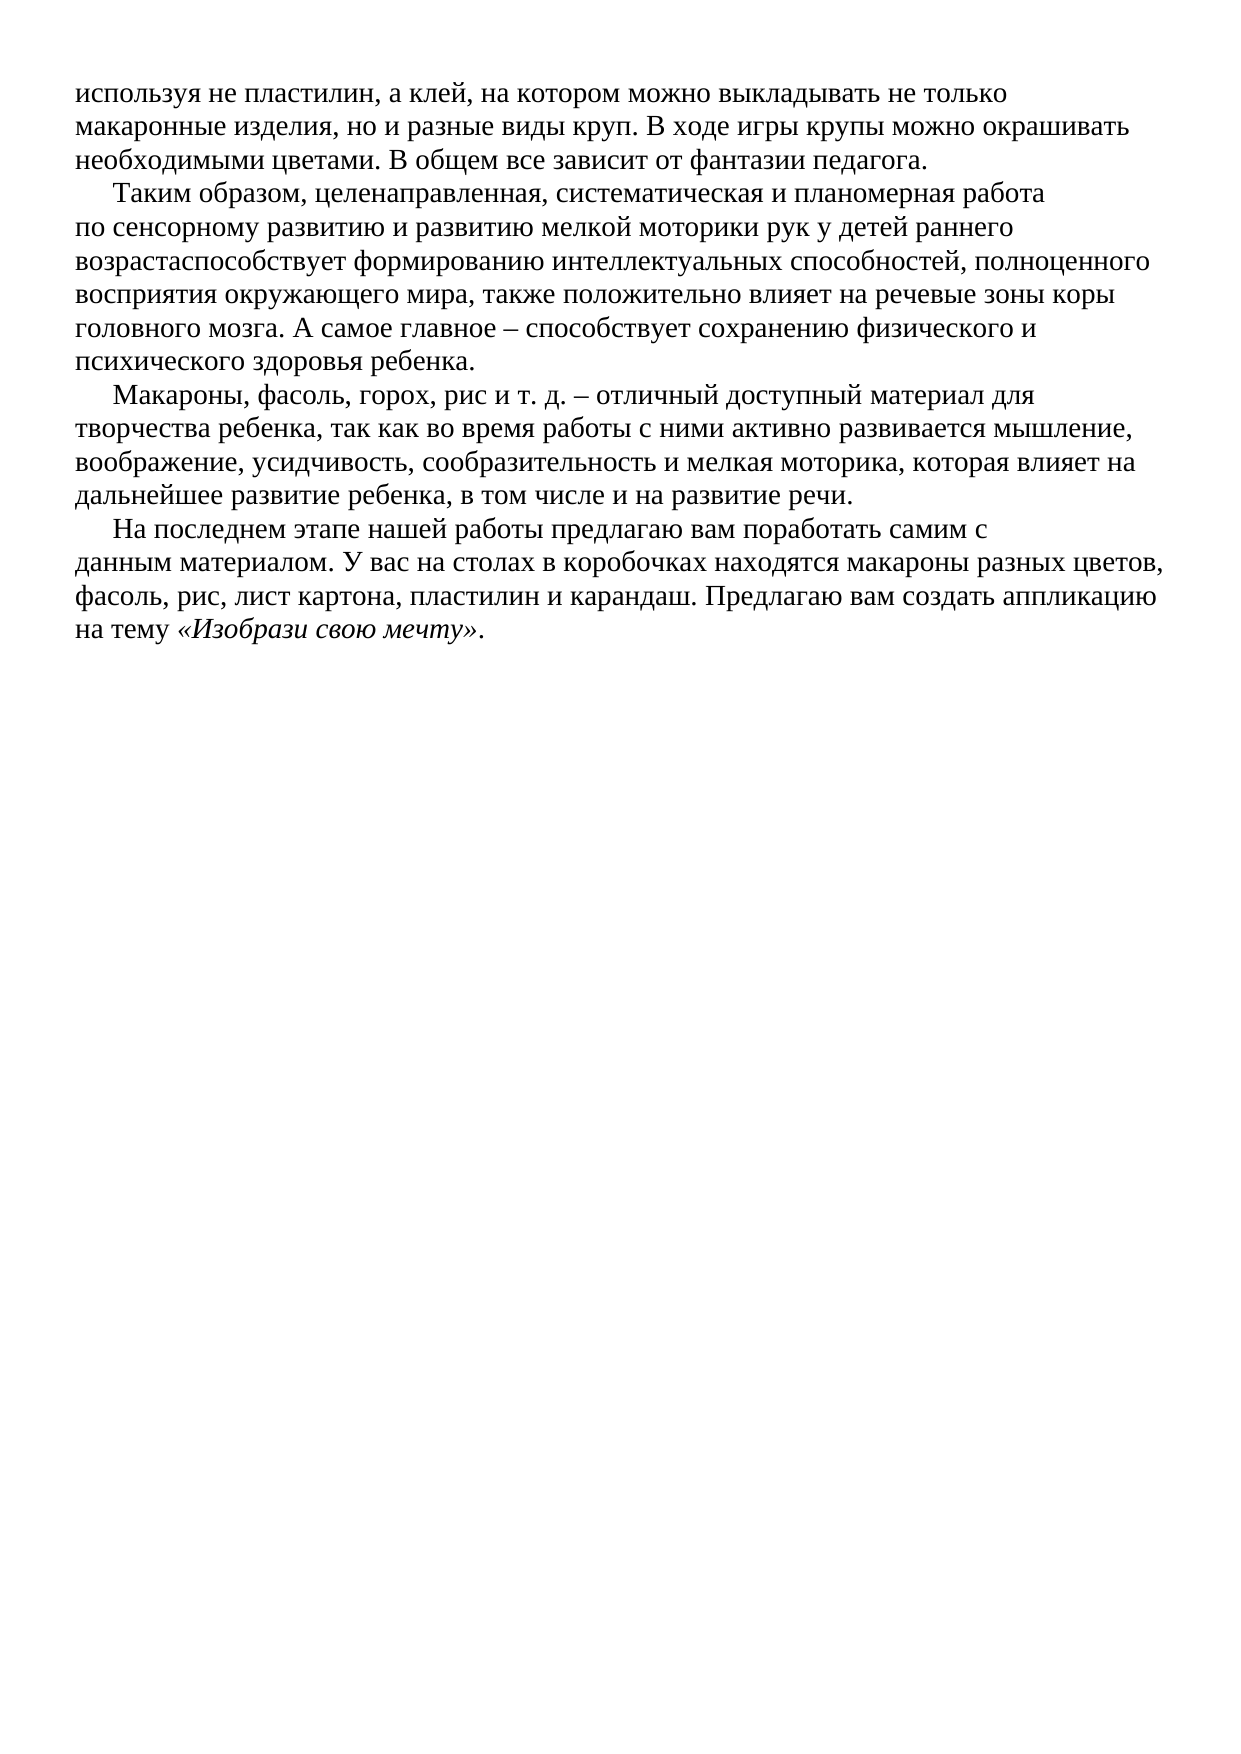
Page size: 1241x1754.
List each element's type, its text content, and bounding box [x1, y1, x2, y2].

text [75, 75, 1165, 176]
text На последнем этапе нашей работы предлагаю вам поработать самим с данным материалом. У вас на столах в коробочках находятся макароны разных цветов, фасоль, рис, лист картона, пластилин и карандаш. Предлагаю вам создать аппликацию на тему «Изобрази свою мечту». [75, 511, 1165, 645]
text Макароны, фасоль, горох, рис и т. д. – отличный доступный материал для творчества ребенка, так как во время работы с ними активно развивается мышление, воображение, усидчивость, сообразительность и мелкая моторика, которая влияет на дальнейшее развитие ребенка, в том числе и на развитие речи. [75, 377, 1165, 511]
text Таким образом, целенаправленная, систематическая и планомерная работа по сенсорному развитию и развитию мелкой моторики рук у детей раннего возрастаспособствует формированию интеллектуальных способностей, полноценного восприятия окружающего мира, также положительно влияет на речевые зоны коры головного мозга. А самое главное – способствует сохранению физического и психического здоровья ребенка. [75, 176, 1165, 377]
